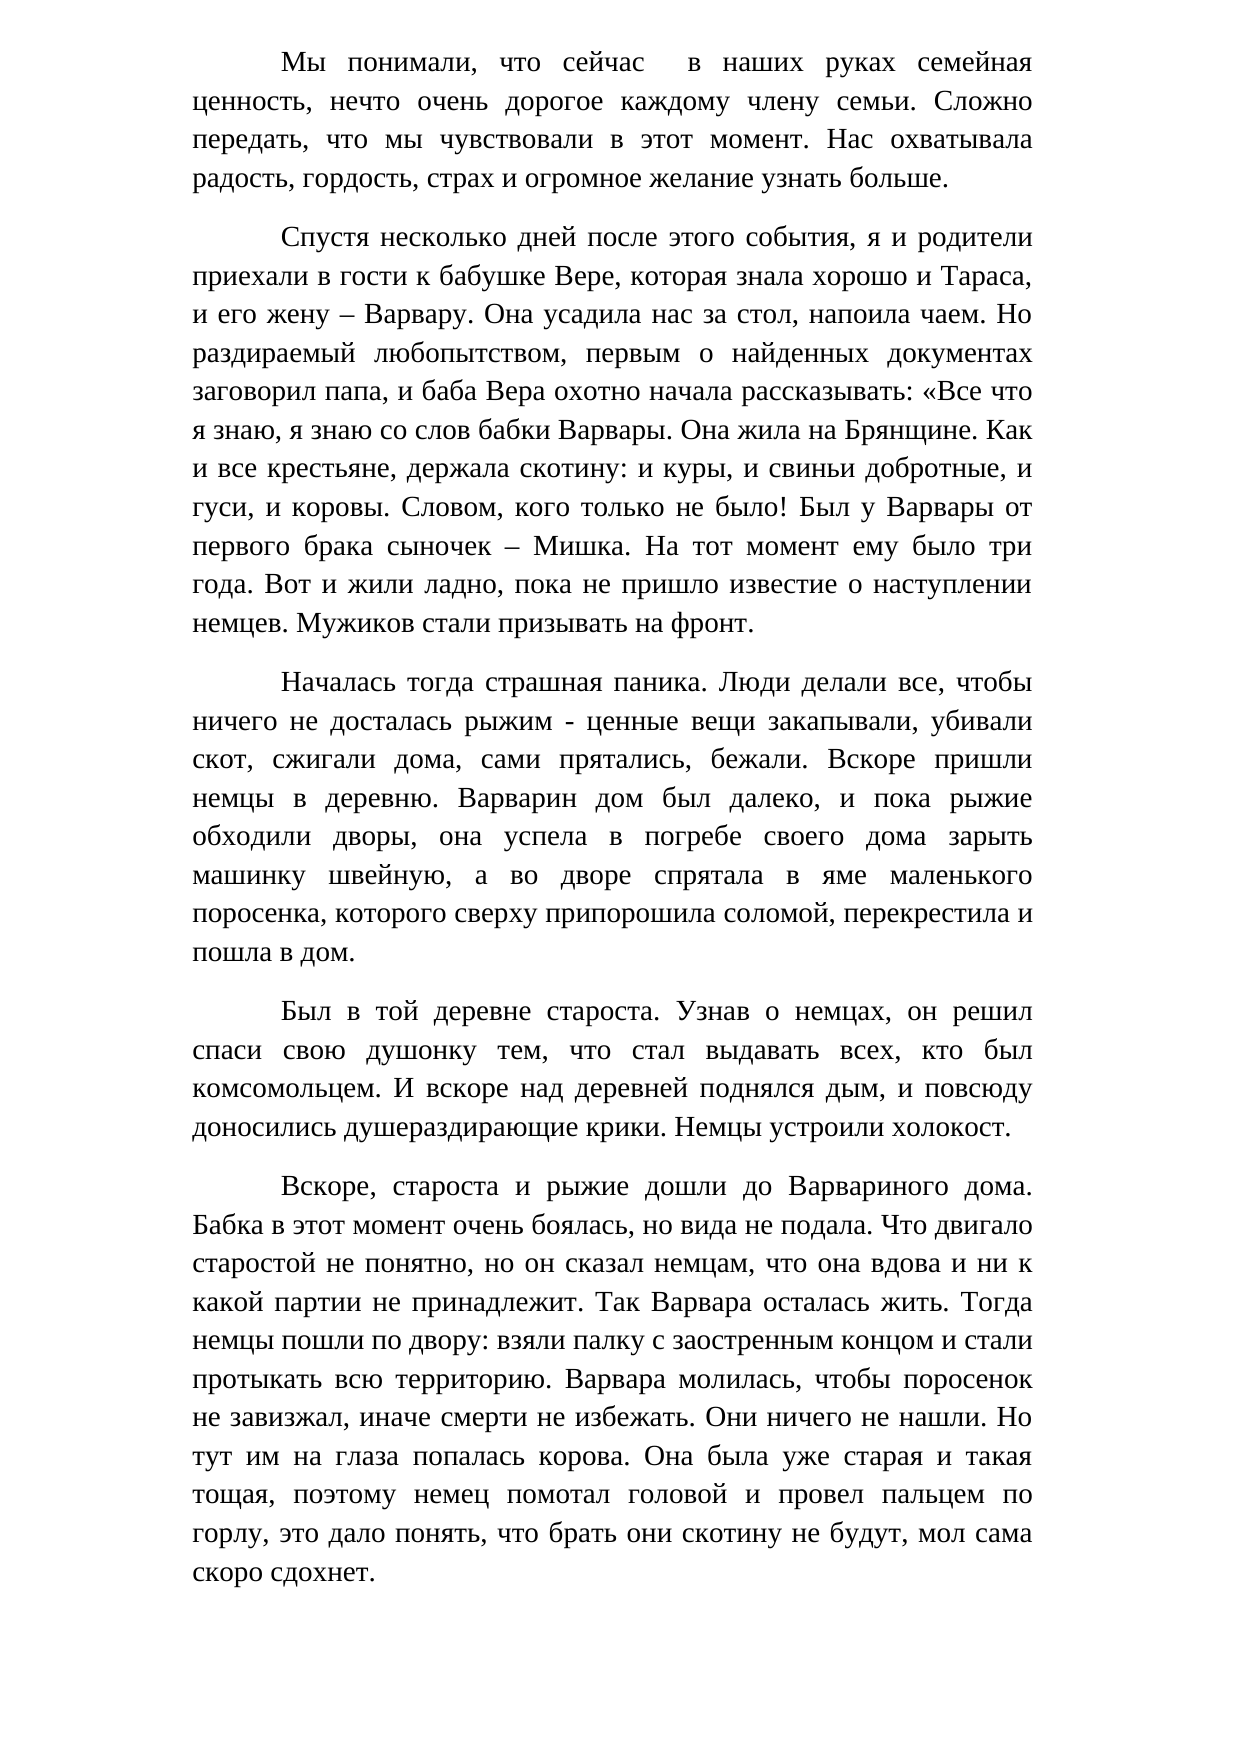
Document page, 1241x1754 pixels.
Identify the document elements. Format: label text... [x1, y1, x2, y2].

text Вскоре, староста и рыжие дошли до Варвариного дома. Бабка в этот момент очень боялась, но вида не подала. Что двигало старостой не понятно, но он сказал немцам, что она вдова и ни к какой партии не принадлежит. Так Варвара осталась жить. Тогда немцы пошли по двору: взяли палку с заостренным концом и стали протыкать всю территорию. Варвара молилась, чтобы поросенок не завизжал, иначе смерти не избежать. Они ничего не нашли. Но тут им на глаза попалась корова. Она была уже старая и такая тощая, поэтому немец помотал головой и провел пальцем по горлу, это дало понять, что брать они скотину не будут, мол сама скоро сдохнет. [192, 1168, 1033, 1587]
text Был в той деревне староста. Узнав о немцах, он решил спаси свою душонку тем, что стал выдавать всех, кто был комсомольцем. И вскоре над деревней поднялся дым, и повсюду доносились душераздирающие крики. Немцы устроили холокост. [192, 993, 1033, 1142]
text Мы понимали, что сейчас в наших руках семейная ценность, нечто очень дорогое каждому члену семьи. Сложно передать, что мы чувствовали в этот момент. Нас охватывала радость, гордость, страх и огромное желание узнать больше. [192, 44, 1033, 193]
text Началась тогда страшная паника. Люди делали все, чтобы ничего не досталась рыжим - ценные вещи закапывали, убивали скот, сжигали дома, сами прятались, бежали. Вскоре пришли немцы в деревню. Варварин дом был далеко, и пока рыжие обходили дворы, она успела в погребе своего дома зарыть машинку швейную, а во дворе спрятала в яме маленького поросенка, которого сверху припорошила соломой, перекрестила и пошла в дом. [192, 664, 1033, 967]
text Спустя несколько дней после этого события, я и родители приехали в гости к бабушке Вере, которая знала хорошо и Тараса, и его жену – Варвару. Она усадила нас за стол, напоила чаем. Но раздираемый любопытством, первым о найденных документах заговорил папа, и баба Вера охотно начала рассказывать: «Все что я знаю, я знаю со слов бабки Варвары. Она жила на Брянщине. Как и все крестьяне, держала скотину: и куры, и свиньи добротные, и гуси, и коровы. Словом, кого только не было! Был у Варвары от первого брака сыночек – Мишка. На тот момент ему было три года. Вот и жили ладно, пока не пришло известие о наступлении немцев. Мужиков стали призывать на фронт. [192, 219, 1033, 638]
